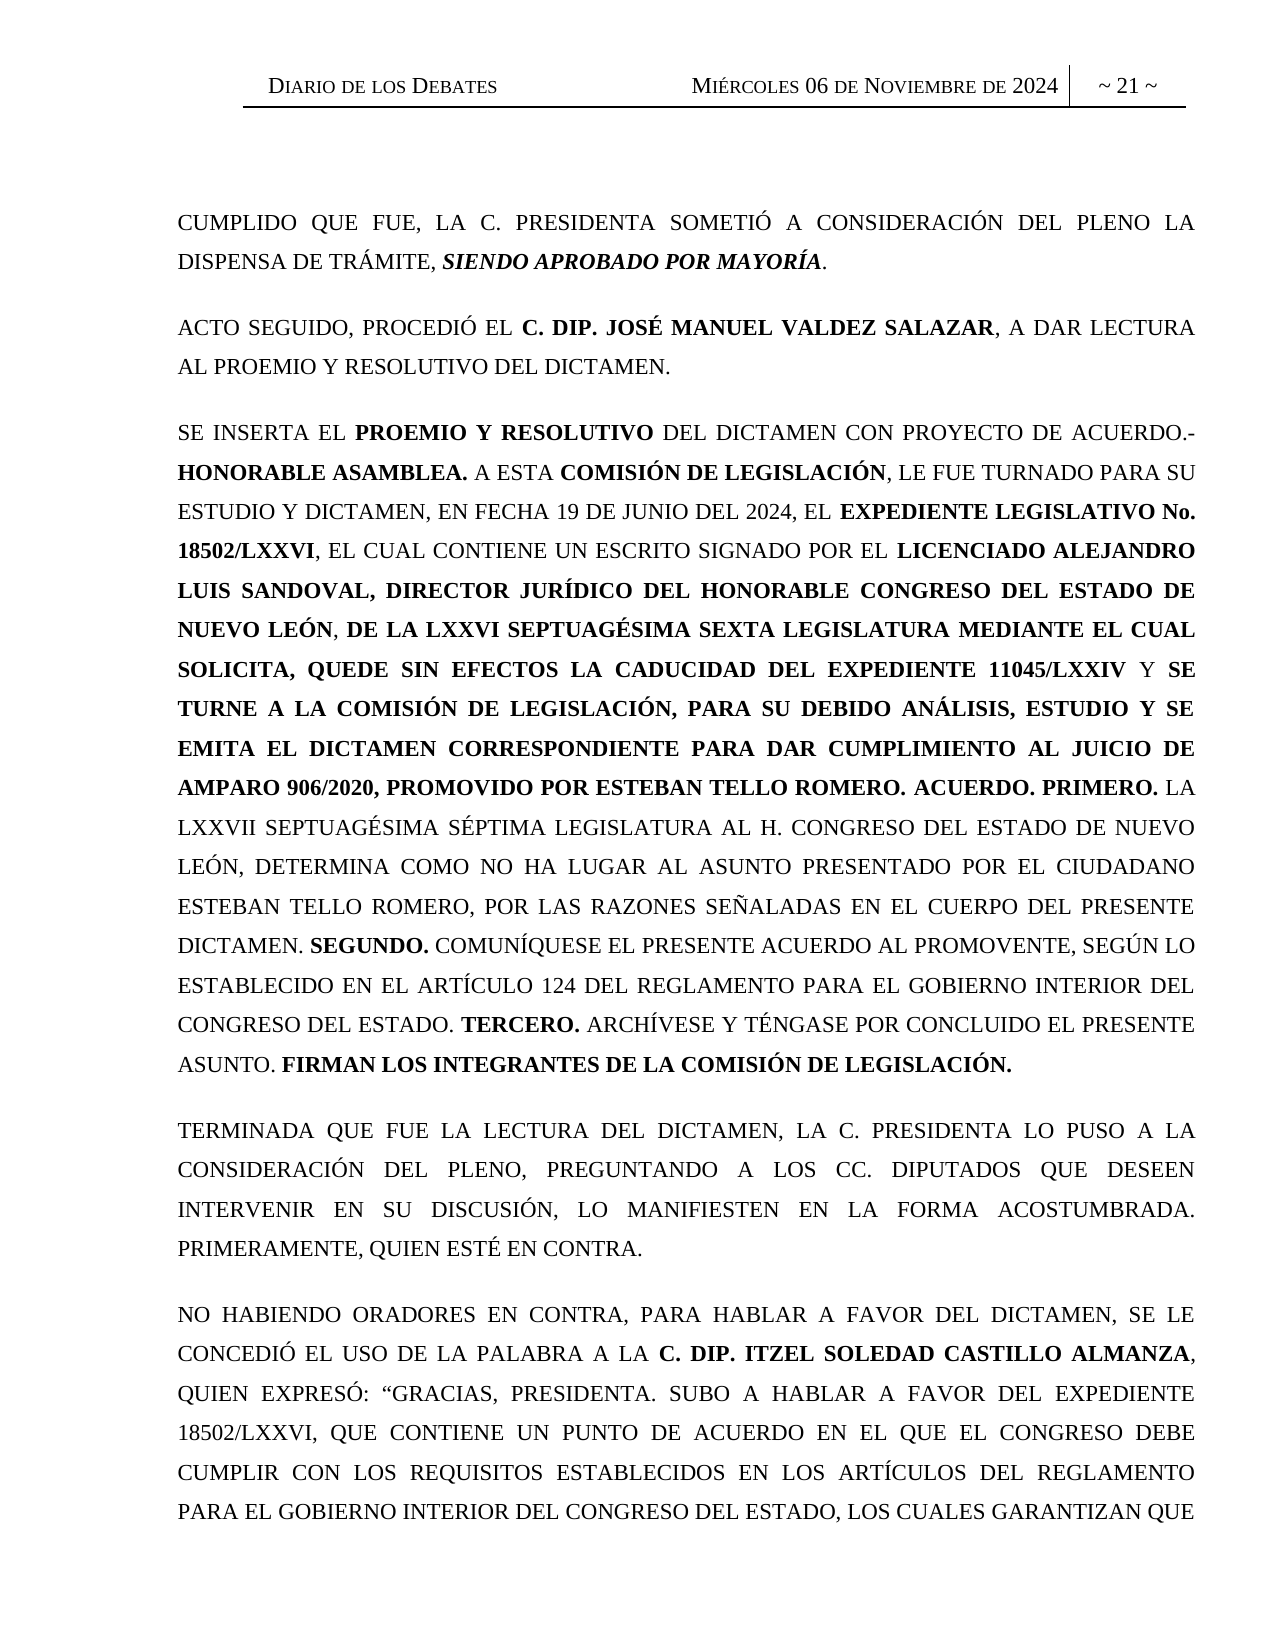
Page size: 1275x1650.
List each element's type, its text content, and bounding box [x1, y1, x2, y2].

text SE INSERTA EL PROEMIO Y RESOLUTIVO DEL DICTAMEN CON PROYECTO DE ACUERDO.- HONORABLE ASAMBLEA. A ESTA COMISIÓN DE LEGISLACIÓN, LE FUE TURNADO PARA SU ESTUDIO Y DICTAMEN, EN FECHA 19 DE JUNIO DEL 2024, EL EXPEDIENTE LEGISLATIVO No. 18502/LXXVI, EL CUAL CONTIENE UN ESCRITO SIGNADO POR EL LICENCIADO ALEJANDRO LUIS SANDOVAL, DIRECTOR JURÍDICO DEL HONORABLE CONGRESO DEL ESTADO DE NUEVO LEÓN, DE LA LXXVI SEPTUAGÉSIMA SEXTA LEGISLATURA MEDIANTE EL CUAL SOLICITA, QUEDE SIN EFECTOS LA CADUCIDAD DEL EXPEDIENTE 11045/LXXIV Y SE TURNE A LA COMISIÓN DE LEGISLACIÓN, PARA SU DEBIDO ANÁLISIS, ESTUDIO Y SE EMITA EL DICTAMEN CORRESPONDIENTE PARA DAR CUMPLIMIENTO AL JUICIO DE AMPARO 906/2020, PROMOVIDO POR ESTEBAN TELLO ROMERO. ACUERDO. PRIMERO. LA LXXVII SEPTUAGÉSIMA SÉPTIMA LEGISLATURA AL H. CONGRESO DEL ESTADO DE NUEVO LEÓN, DETERMINA COMO NO HA LUGAR AL ASUNTO PRESENTADO POR EL CIUDADANO ESTEBAN TELLO ROMERO, POR LAS RAZONES SEÑALADAS EN EL CUERPO DEL PRESENTE DICTAMEN. SEGUNDO. COMUNÍQUESE EL PRESENTE ACUERDO AL PROMOVENTE, SEGÚN LO ESTABLECIDO EN EL ARTÍCULO 124 DEL REGLAMENTO PARA EL GOBIERNO INTERIOR DEL CONGRESO DEL ESTADO. TERCERO. ARCHÍVESE Y TÉNGASE POR CONCLUIDO EL PRESENTE ASUNTO. FIRMAN LOS INTEGRANTES DE LA COMISIÓN DE LEGISLACIÓN. [177, 419, 1196, 1077]
text ACTO SEGUIDO, PROCEDIÓ EL C. DIP. JOSÉ MANUEL VALDEZ SALAZAR, A DAR LECTURA AL PROEMIO Y RESOLUTIVO DEL DICTAMEN. [177, 314, 1196, 380]
text TERMINADA QUE FUE LA LECTURA DEL DICTAMEN, LA C. PRESIDENTA LO PUSO A LA CONSIDERACIÓN DEL PLENO, PREGUNTANDO A LOS CC. DIPUTADOS QUE DESEEN INTERVENIR EN SU DISCUSIÓN, LO MANIFIESTEN EN LA FORMA ACOSTUMBRADA. PRIMERAMENTE, QUIEN ESTÉ EN CONTRA. [177, 1117, 1196, 1261]
text CUMPLIDO QUE FUE, LA C. PRESIDENTA SOMETIÓ A CONSIDERACIÓN DEL PLENO LA DISPENSA DE TRÁMITE, SIENDO APROBADO POR MAYORÍA. [177, 208, 1196, 274]
